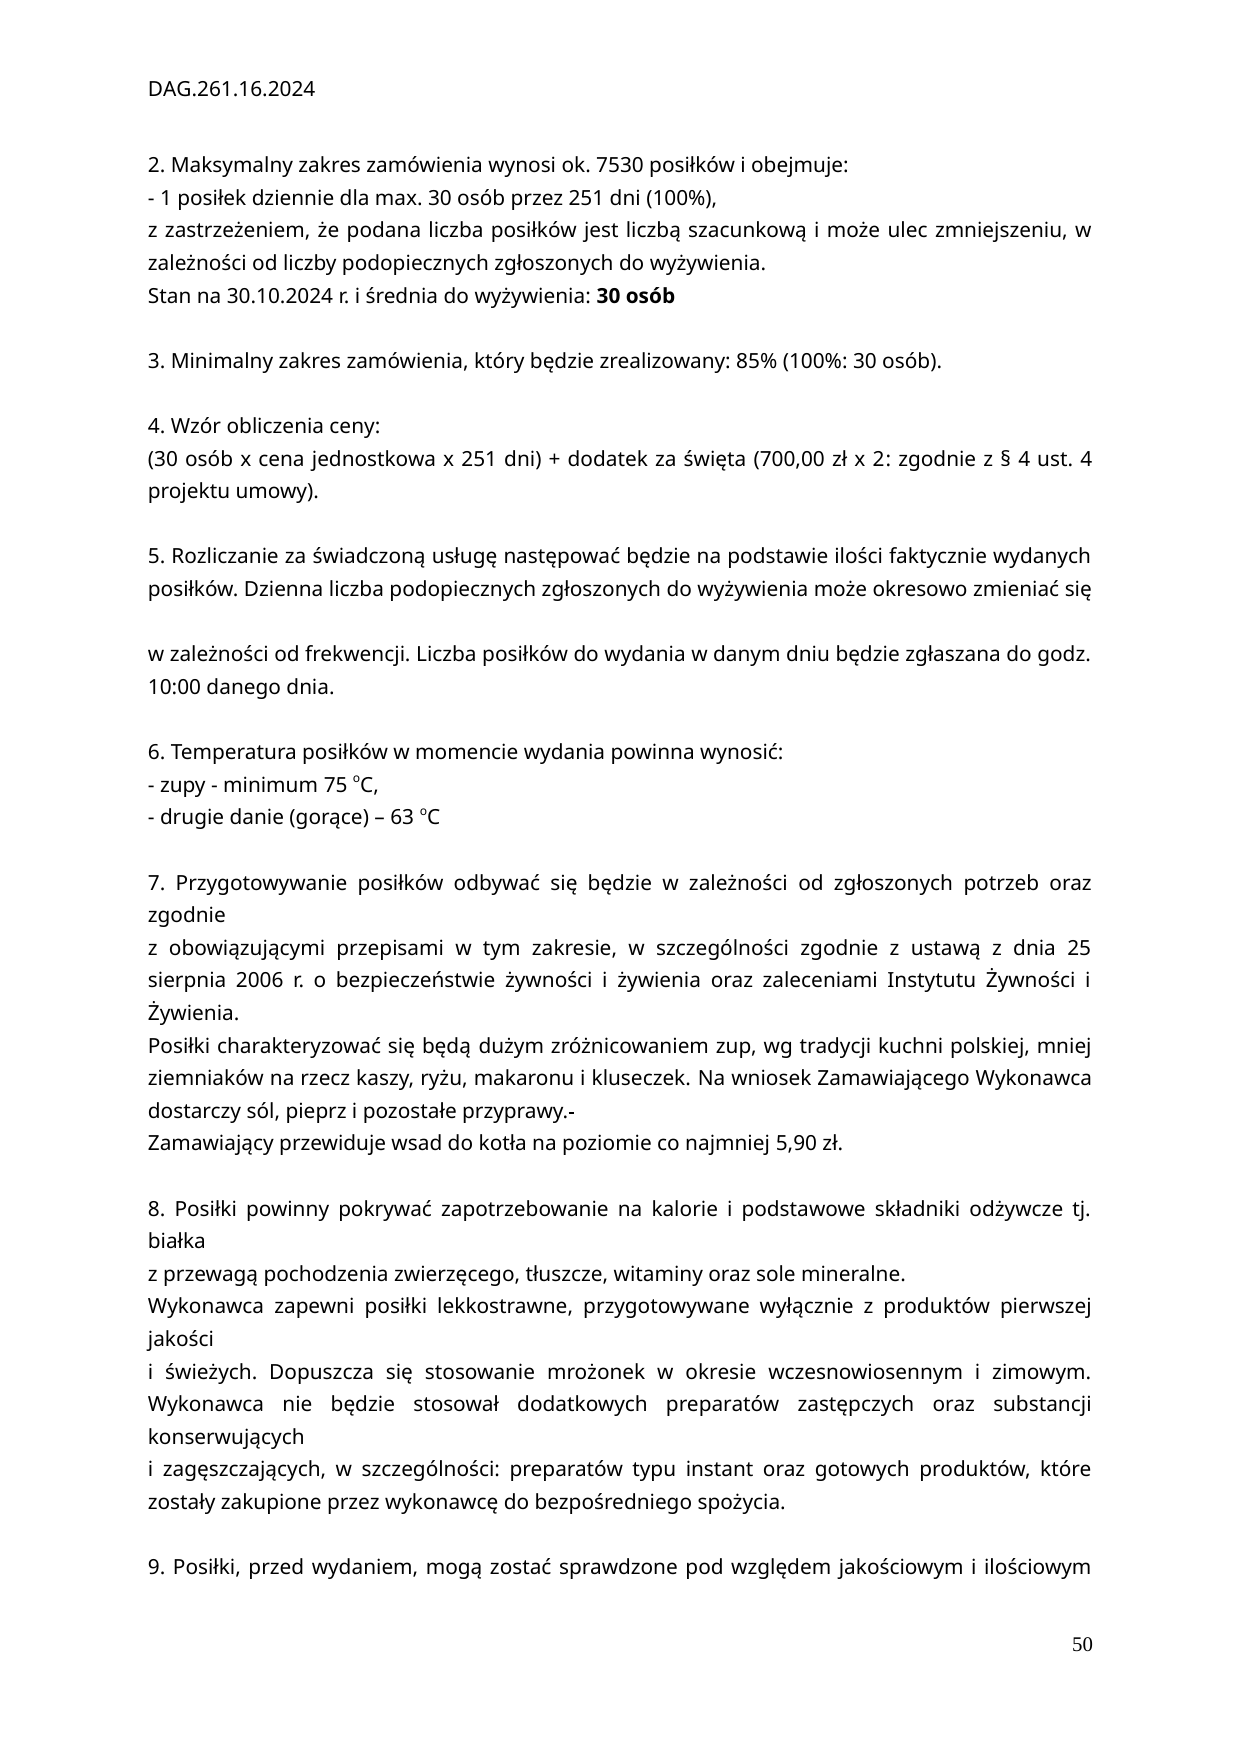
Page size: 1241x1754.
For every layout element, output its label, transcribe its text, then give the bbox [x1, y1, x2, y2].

text 4. Wzór obliczenia ceny: [148, 411, 1092, 440]
text - drugie danie (gorące) – 63 oC [148, 802, 1092, 831]
text 5. Rozliczanie za świadczoną usługę następować będzie na podstawie ilości faktycznie wydanych posiłków. Dzienna liczba podopiecznych zgłoszonych do wyżywienia może okresowo zmieniać się w zależności od frekwencji. Liczba posiłków do wydania w danym dniu będzie zgłaszana do godz. 10:00 danego dnia. [148, 542, 1092, 701]
text (30 osób x cena jednostkowa x 251 dni) + dodatek za święta (700,00 zł x 2: zgodnie z § 4 ust. 4 projektu umowy). [148, 444, 1092, 505]
text 6. Temperatura posiłków w momencie wydania powinna wynosić: [148, 737, 1092, 766]
text 7. Przygotowywanie posiłków odbywać się będzie w zależności od zgłoszonych potrzeb oraz zgodnie z obowiązującymi przepisami w tym zakresie, w szczególności zgodnie z ustawą z dnia 25 sierpnia 2006 r. o bezpieczeństwie żywności i żywienia oraz zaleceniami Instytutu Żywności i Żywienia. Posiłki charakteryzować się będą dużym zróżnicowaniem zup, wg tradycji kuchni polskiej, mniej ziemniaków na rzecz kaszy, ryżu, makaronu i kluseczek. Na wniosek Zamawiającego Wykonawca dostarczy sól, pieprz i pozostałe przyprawy. [148, 868, 1092, 1124]
text - 1 posiłek dziennie dla max. 30 osób przez 251 dni (100%), [148, 183, 1092, 211]
text z zastrzeżeniem, że podana liczba posiłków jest liczbą szacunkową i może ulec zmniejszeniu, w zależności od liczby podopiecznych zgłoszonych do wyżywienia. [148, 216, 1092, 277]
text 8. Posiłki powinny pokrywać zapotrzebowanie na kalorie i podstawowe składniki odżywcze tj. białka z przewagą pochodzenia zwierzęcego, tłuszcze, witaminy oraz sole mineralne. [148, 1194, 1092, 1287]
text Wykonawca zapewni posiłki lekkostrawne, przygotowywane wyłącznie z produktów pierwszej jakości i świeżych. Dopuszcza się stosowanie mrożonek w okresie wczesnowiosennym i zimowym. Wykonawca nie będzie stosował dodatkowych preparatów zastępczych oraz substancji konserwujących i zagęszczających, w szczególności: preparatów typu instant oraz gotowych produktów, które zostały zakupione przez wykonawcę do bezpośredniego spożycia. [148, 1292, 1092, 1516]
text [148, 1552, 1092, 1581]
text 3. Minimalny zakres zamówienia, który będzie zrealizowany: 85% (100%: 30 osób). [148, 346, 1092, 374]
text Zamawiający przewiduje wsad do kotła na poziomie co najmniej 5,90 zł. [148, 1128, 1092, 1157]
text Stan na 30.10.2024 r. i średnia do wyżywienia: 30 osób [148, 281, 1092, 309]
text - zupy - minimum 75 oC, [148, 770, 1092, 798]
text 2. Maksymalny zakres zamówienia wynosi ok. 7530 posiłków i obejmuje: [148, 150, 1092, 179]
